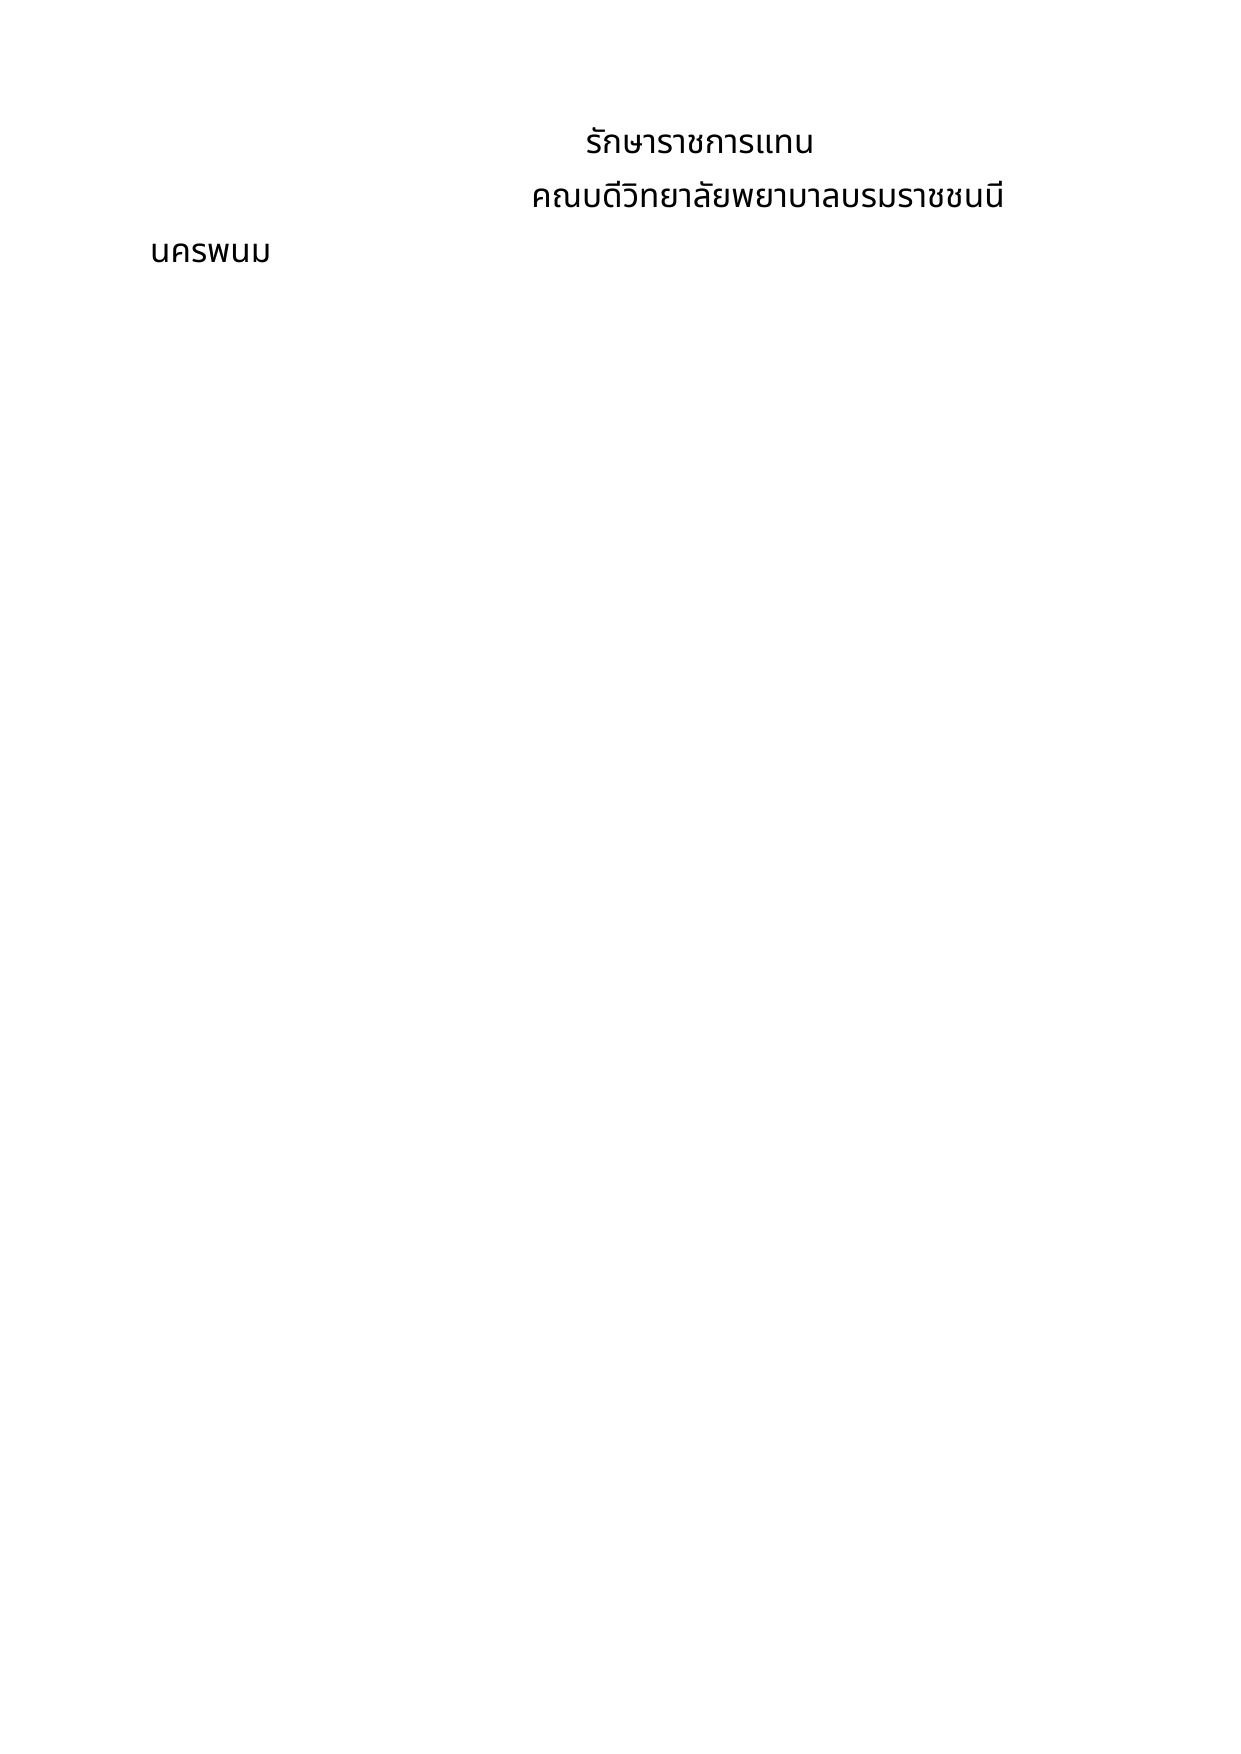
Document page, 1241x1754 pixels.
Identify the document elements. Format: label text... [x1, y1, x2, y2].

text คณบดีวิทยาลัยพยาบาลบรมราชชนนีนครพนม [150, 172, 1090, 277]
text รักษาราชการแทน [150, 118, 1090, 168]
